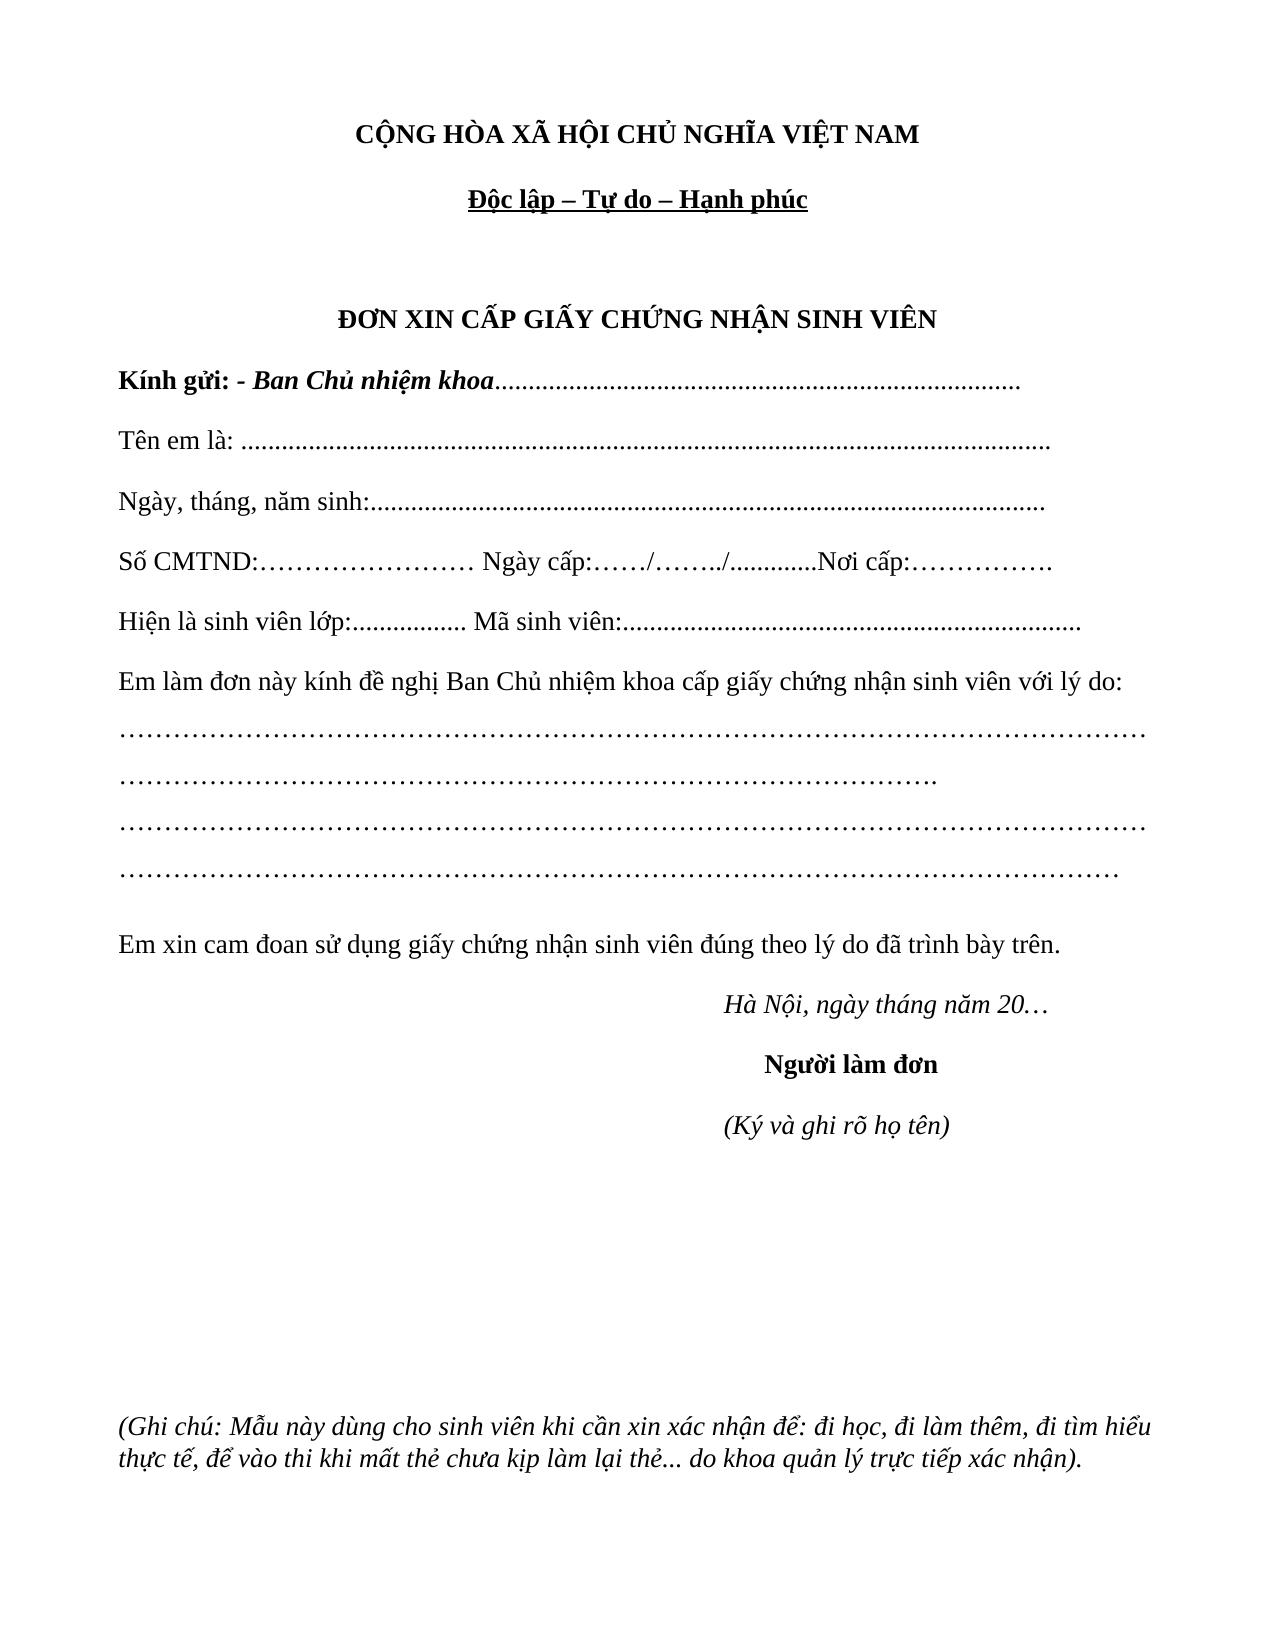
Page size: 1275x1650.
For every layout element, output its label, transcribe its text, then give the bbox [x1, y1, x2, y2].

text ĐƠN XIN CẤP GIẤY CHỨNG NHẬN SINH VIÊN [118, 304, 1157, 335]
text Hiện là sinh viên lớp:................. Mã sinh viên:.................................................................... [118, 605, 1157, 636]
text Tên em là: ........................................................................................................................ [118, 424, 1157, 455]
text CỘNG HÒA XÃ HỘI CHỦ NGHĨA VIỆT NAM [118, 118, 1157, 149]
text Em làm đơn này kính đề nghị Ban Chủ nhiệm khoa cấp giấy chứng nhận sinh viên với lý do: …………………………………………………………………………………………………………………………………………………………………………………….……………………………………………………………………………………………………………………………………………………………………………………………………… [118, 666, 1157, 883]
text (Ký và ghi rõ họ tên) [118, 1109, 1157, 1140]
text Người làm đơn [118, 1049, 1157, 1080]
text Ngày, tháng, năm sinh:.................................................................................................... [118, 484, 1157, 516]
text Kính gửi: - Ban Chủ nhiệm khoa.............................................................................. [118, 364, 1157, 395]
text Hà Nội, ngày tháng năm 20… [118, 988, 1157, 1019]
text Em xin cam đoan sử dụng giấy chứng nhận sinh viên đúng theo lý do đã trình bày trên. [118, 928, 1157, 959]
text (Ghi chú: Mẫu này dùng cho sinh viên khi cần xin xác nhận để: đi học, đi làm thêm, đi tìm hiểu thực tế, để vào thi khi mất thẻ chưa kịp làm lại thẻ... do khoa quản lý trực tiếp xác nhận). [118, 1411, 1157, 1473]
text Số CMTND:…………………… Ngày cấp:……/……../.............Nơi cấp:……………. [118, 545, 1157, 576]
text Độc lập – Tự do – Hạnh phúc [118, 183, 1157, 214]
